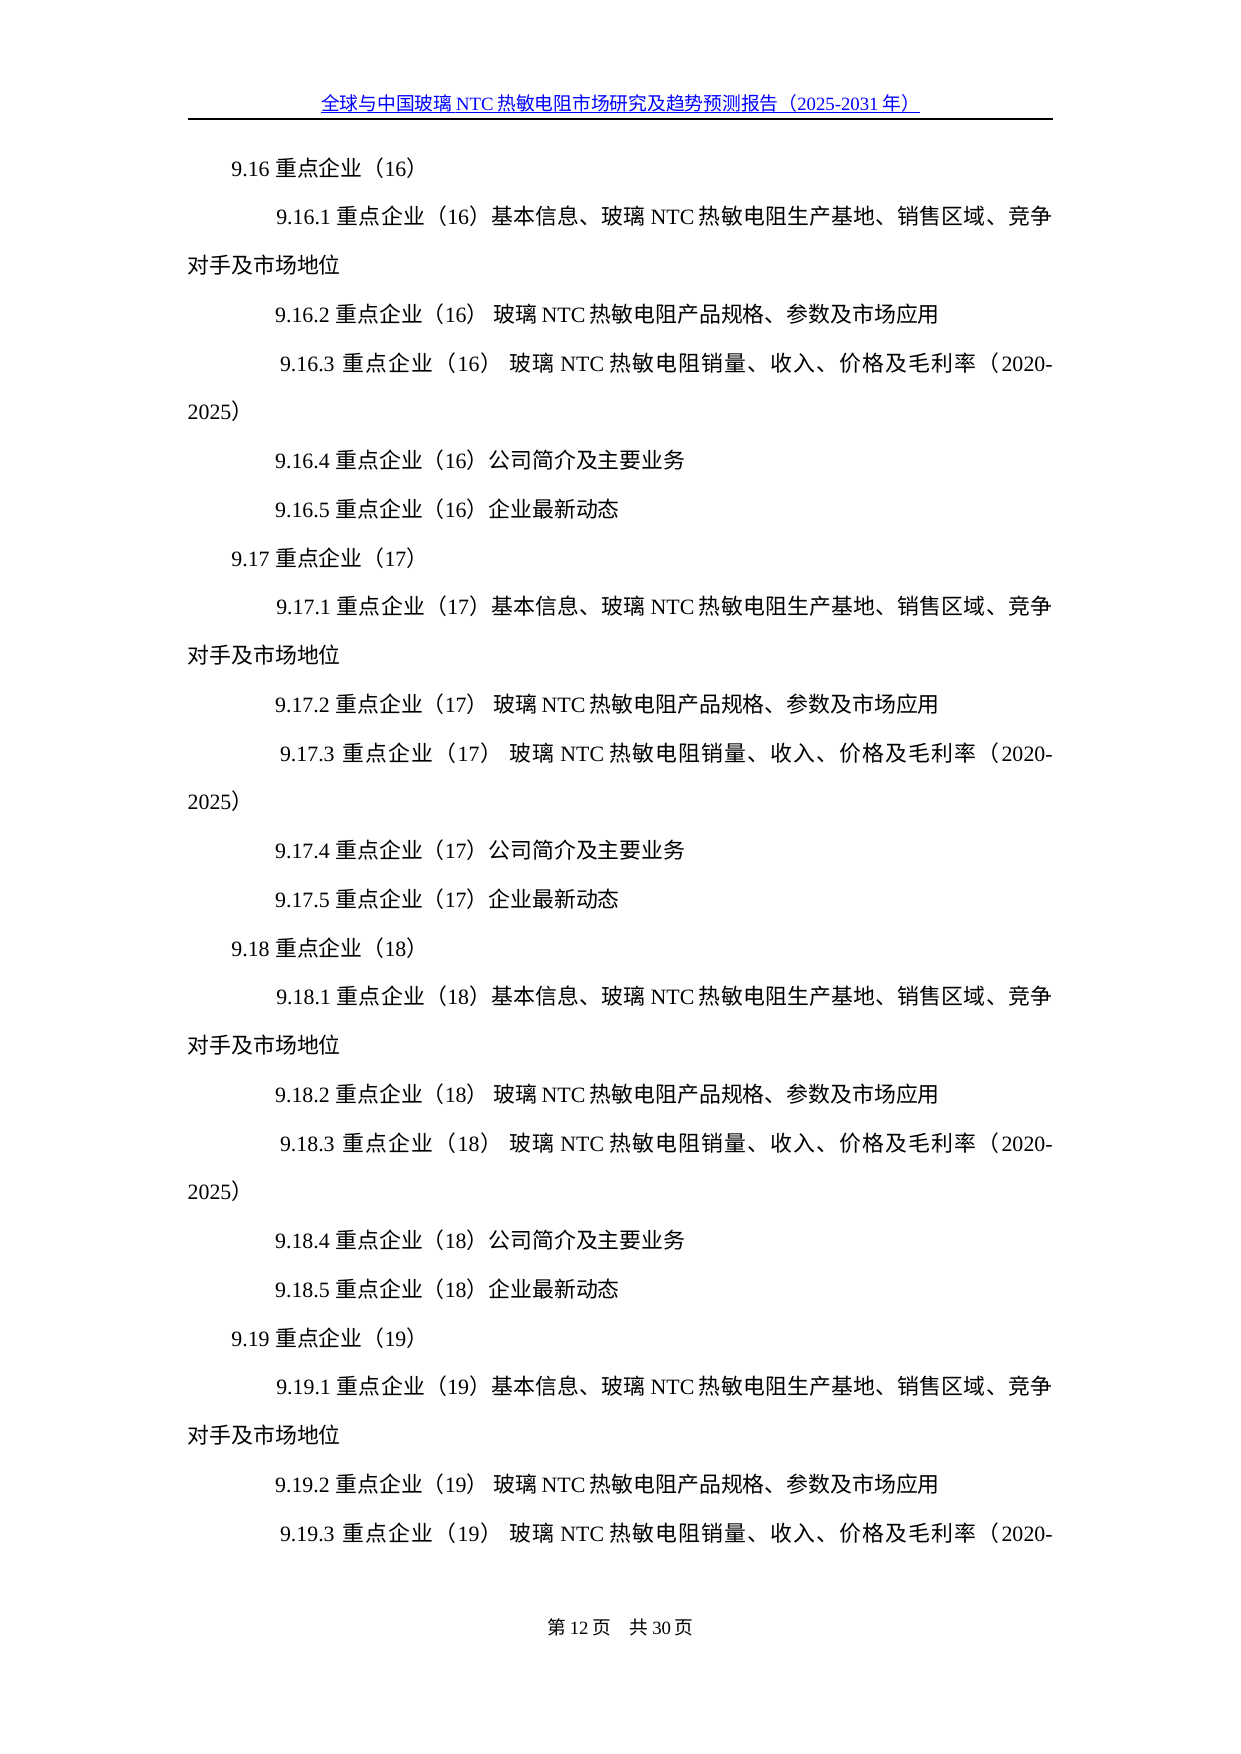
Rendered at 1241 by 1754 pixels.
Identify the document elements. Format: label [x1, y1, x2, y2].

text [187, 150, 1053, 1548]
